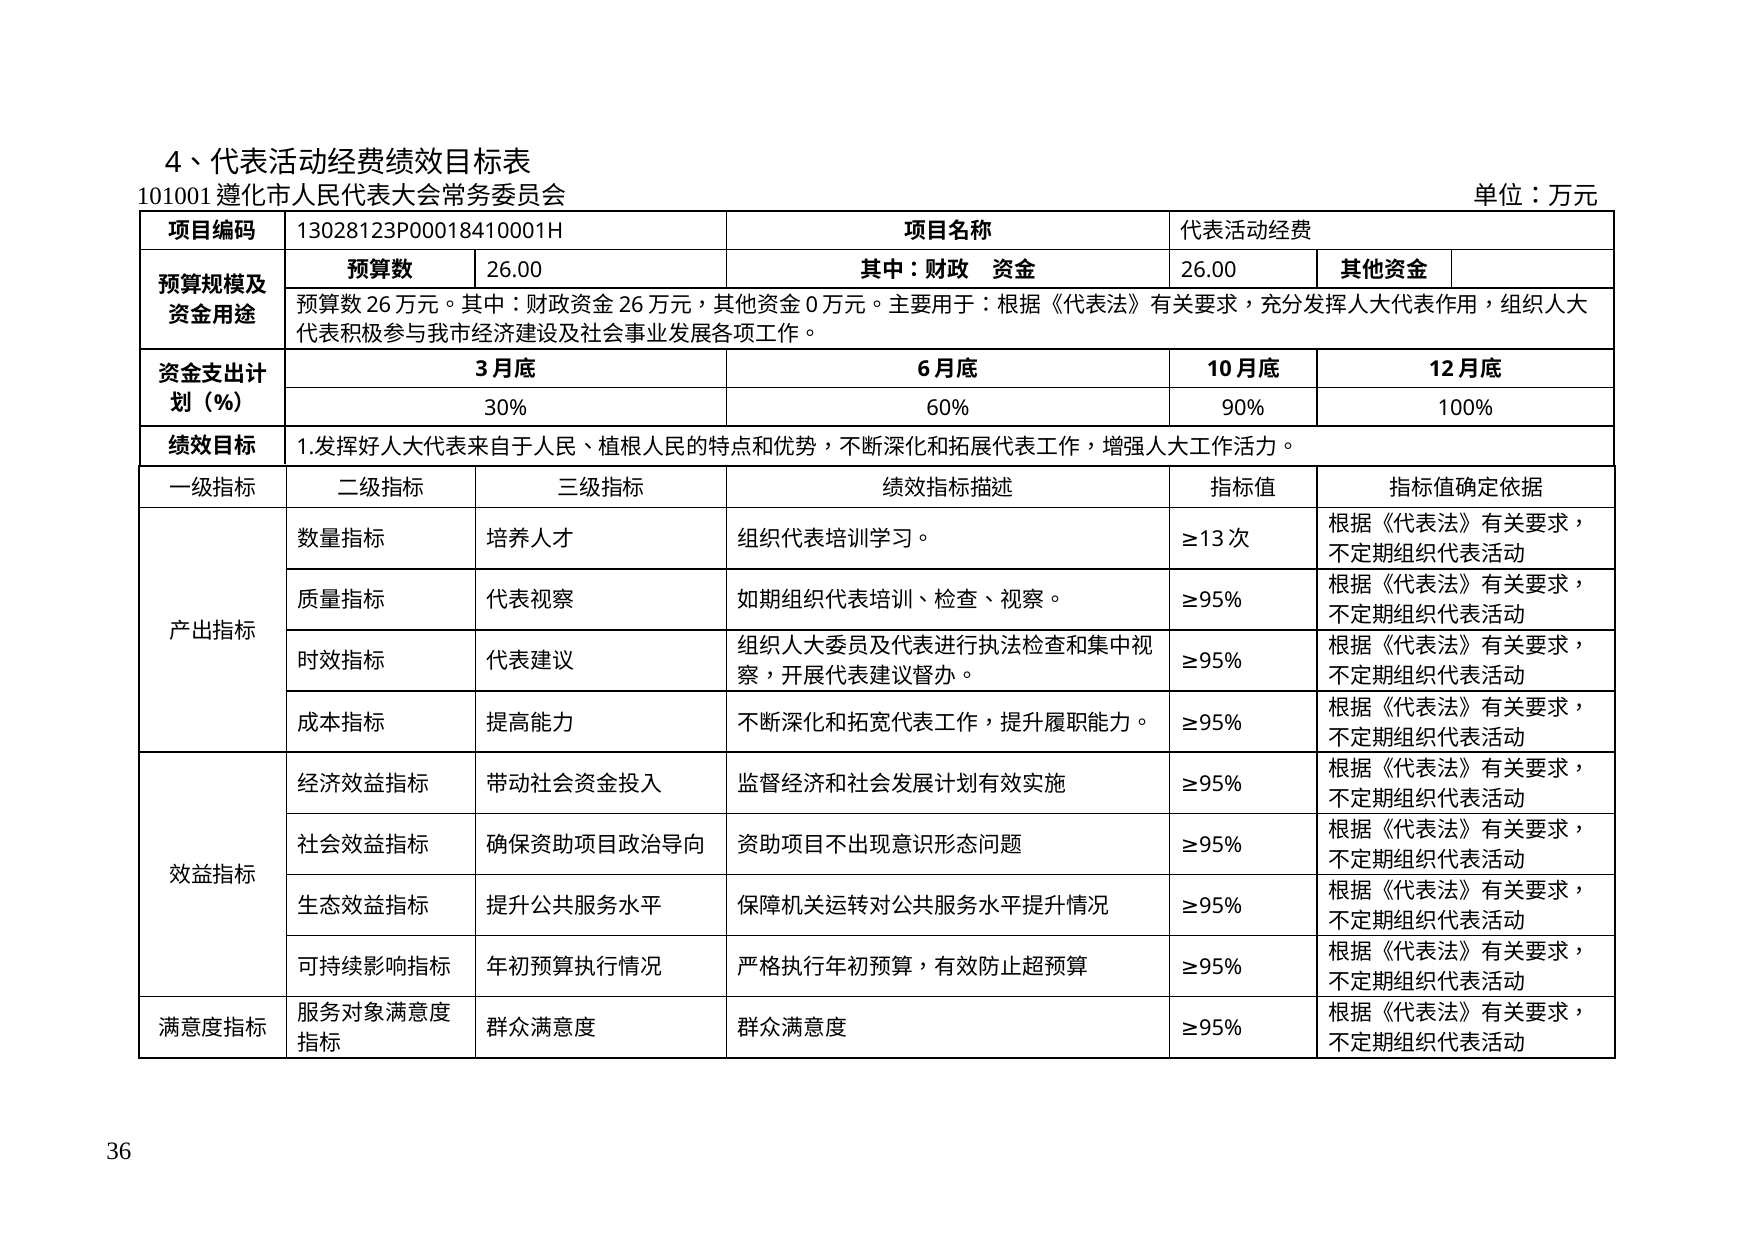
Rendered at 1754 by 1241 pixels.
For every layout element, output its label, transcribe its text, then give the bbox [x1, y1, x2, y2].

table_cell 代表视察 [476, 570, 726, 629]
table_cell 26.00 [476, 250, 726, 287]
table_cell ≥95% [1170, 997, 1316, 1057]
table_cell 其他资金 [1318, 250, 1451, 287]
table_cell 根据《代表法》有关要求，不定期组织代表活动 [1318, 875, 1614, 935]
table_header 项目编码 [141, 212, 284, 249]
table_header 指标值 [1170, 467, 1316, 507]
table_cell ≥95% [1170, 570, 1316, 629]
table_cell 预算数 [286, 250, 474, 287]
table_cell ≥95% [1170, 875, 1316, 935]
text 101001遵化市人民代表大会常务委员会 单位：万元 [106, 181, 1648, 210]
table_cell ≥95% [1170, 692, 1316, 751]
table_cell 根据《代表法》有关要求，不定期组织代表活动 [1318, 570, 1614, 629]
table_cell 12月底 [1318, 350, 1613, 387]
table_header 二级指标 [287, 467, 475, 507]
table_cell 根据《代表法》有关要求，不定期组织代表活动 [1318, 631, 1614, 690]
table_cell 预算规模及资金用途 [141, 250, 284, 348]
table_cell 根据《代表法》有关要求，不定期组织代表活动 [1318, 692, 1614, 751]
table_cell 严格执行年初预算，有效防止超预算 [727, 936, 1169, 996]
table_cell 其中：财政 资金 [727, 250, 1169, 287]
table_cell 根据《代表法》有关要求，不定期组织代表活动 [1318, 753, 1614, 812]
table_cell 100% [1318, 388, 1613, 425]
table_cell 确保资助项目政治导向 [476, 814, 726, 873]
table_cell 效益指标 [140, 753, 286, 996]
table_cell ≥95% [1170, 631, 1316, 690]
table_cell 6月底 [727, 350, 1169, 387]
table_cell 监督经济和社会发展计划有效实施 [727, 753, 1169, 812]
table_cell ≥95% [1170, 936, 1316, 996]
table_cell 成本指标 [287, 692, 475, 751]
table_cell 60% [727, 388, 1169, 425]
table_cell ≥13次 [1170, 508, 1316, 568]
table_cell 26.00 [1170, 250, 1316, 287]
table_cell 代表建议 [476, 631, 726, 690]
table_cell 组织代表培训学习。 [727, 508, 1169, 568]
table_cell 组织人大委员及代表进行执法检查和集中视察，开展代表建议督办。 [727, 631, 1169, 690]
text 4、代表活动经费绩效目标表 [106, 142, 1648, 181]
table_cell 产出指标 [140, 508, 286, 751]
table_cell 根据《代表法》有关要求，不定期组织代表活动 [1318, 508, 1614, 568]
table_cell 群众满意度 [476, 997, 726, 1057]
table_cell 提升公共服务水平 [476, 875, 726, 935]
table_cell 时效指标 [287, 631, 475, 690]
table_cell 群众满意度 [727, 997, 1169, 1057]
table_cell 经济效益指标 [287, 753, 475, 812]
table_cell 数量指标 [287, 508, 475, 568]
table_header 代表活动经费 [1170, 212, 1613, 249]
table_cell 服务对象满意度指标 [287, 997, 475, 1057]
table_cell 资助项目不出现意识形态问题 [727, 814, 1169, 873]
table_cell 10月底 [1170, 350, 1316, 387]
table_cell [1452, 250, 1613, 287]
table_cell 预算数26万元。其中：财政资金26万元，其他资金0万元。主要用于：根据《代表法》有关要求，充分发挥人大代表作用，组织人大代表积极参与我市经济建设及社会事业发展各项工作。 [286, 289, 1613, 348]
table_header 一级指标 [140, 467, 286, 507]
table_cell 根据《代表法》有关要求，不定期组织代表活动 [1318, 814, 1614, 873]
table_cell 90% [1170, 388, 1316, 425]
table_header 绩效指标描述 [727, 467, 1169, 507]
table_cell 社会效益指标 [287, 814, 475, 873]
table_header 13028123P00018410001H [286, 212, 726, 249]
table_cell 保障机关运转对公共服务水平提升情况 [727, 875, 1169, 935]
table_cell 可持续影响指标 [287, 936, 475, 996]
table_header 指标值确定依据 [1318, 467, 1614, 507]
table_header 项目名称 [727, 212, 1169, 249]
table_cell 培养人才 [476, 508, 726, 568]
table_cell 不断深化和拓宽代表工作，提升履职能力。 [727, 692, 1169, 751]
table_cell ≥95% [1170, 814, 1316, 873]
table_header 三级指标 [476, 467, 726, 507]
table_cell 带动社会资金投入 [476, 753, 726, 812]
table_cell 质量指标 [287, 570, 475, 629]
table_cell 3月底 [286, 350, 726, 387]
table_cell 满意度指标 [140, 997, 286, 1057]
table_cell 年初预算执行情况 [476, 936, 726, 996]
table_cell 生态效益指标 [287, 875, 475, 935]
table_cell 根据《代表法》有关要求，不定期组织代表活动 [1318, 936, 1614, 996]
table_cell 30% [286, 388, 726, 425]
table_cell 资金支出计划（%） [141, 350, 284, 425]
table_cell 提高能力 [476, 692, 726, 751]
table_cell 如期组织代表培训、检查、视察。 [727, 570, 1169, 629]
table_cell 绩效目标 [141, 427, 284, 463]
table_cell 1.发挥好人大代表来自于人民、植根人民的特点和优势，不断深化和拓展代表工作，增强人大工作活力。 [286, 427, 1613, 463]
table_cell 根据《代表法》有关要求，不定期组织代表活动 [1318, 997, 1614, 1057]
table_cell ≥95% [1170, 753, 1316, 812]
